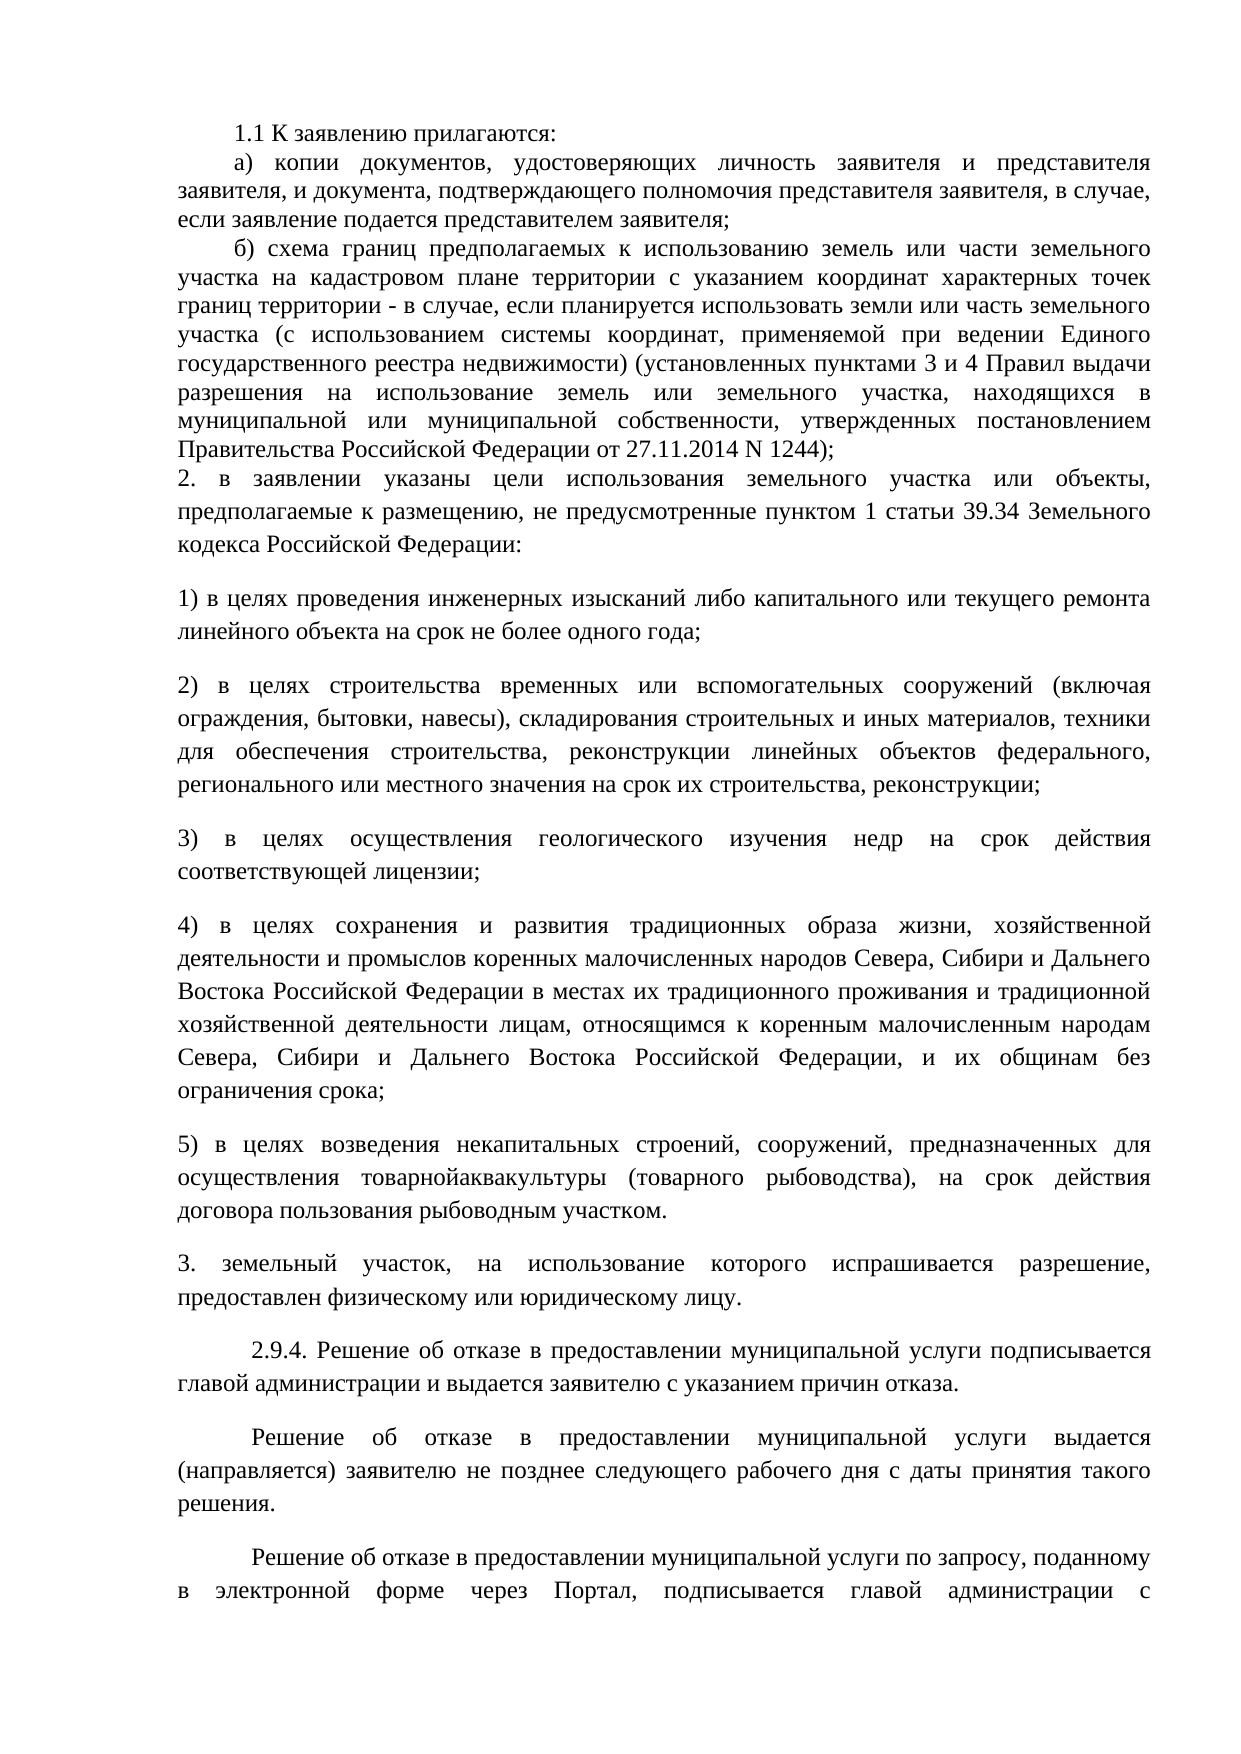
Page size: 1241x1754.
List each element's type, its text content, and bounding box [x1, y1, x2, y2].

text 2. в заявлении указаны цели использования земельного участка или объекты, предполагаемые к размещению, не предусмотренные пунктом 1 статьи 39.34 Земельного кодекса Российской Федерации: [177, 463, 1152, 558]
text 4) в целях сохранения и развития традиционных образа жизни, хозяйственной деятельности и промыслов коренных малочисленных народов Севера, Сибири и Дальнего Востока Российской Федерации в местах их традиционного проживания и традиционной хозяйственной деятельности лицам, относящимся к коренным малочисленным народам Севера, Сибири и Дальнего Востока Российской Федерации, и их общинам без ограничения срока; [177, 910, 1152, 1103]
text 2) в целях строительства временных или вспомогательных сооружений (включая ограждения, бытовки, навесы), складирования строительных и иных материалов, техники для обеспечения строительства, реконструкции линейных объектов федерального, регионального или местного значения на срок их строительства, реконструкции; [177, 670, 1152, 798]
text 1.1 К заявлению прилагаются: [177, 118, 1152, 147]
text 1) в целях проведения инженерных изысканий либо капитального или текущего ремонта линейного объекта на срок не более одного года; [177, 583, 1152, 645]
text 3. земельный участок, на использование которого испрашивается разрешение, предоставлен физическому или юридическому лицу. [177, 1248, 1152, 1310]
text Решение об отказе в предоставлении муниципальной услуги выдается (направляется) заявителю не позднее следующего рабочего дня с даты принятия такого решения. [177, 1422, 1152, 1517]
text а) копии документов, удостоверяющих личность заявителя и представителя заявителя, и документа, подтверждающего полномочия представителя заявителя, в случае, если заявление подается представителем заявителя; [177, 147, 1152, 233]
text 3) в целях осуществления геологического изучения недр на срок действия соответствующей лицензии; [177, 823, 1152, 884]
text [177, 1542, 1152, 1604]
text 2.9.4. Решение об отказе в предоставлении муниципальной услуги подписывается главой администрации и выдается заявителю с указанием причин отказа. [177, 1335, 1152, 1397]
text 5) в целях возведения некапитальных строений, сооружений, предназначенных для осуществления товарнойаквакультуры (товарного рыбоводства), на срок действия договора пользования рыбоводным участком. [177, 1129, 1152, 1223]
text б) схема границ предполагаемых к использованию земель или части земельного участка на кадастровом плане территории с указанием координат характерных точек границ территории - в случае, если планируется использовать земли или часть земельного участка (с использованием системы координат, применяемой при ведении Единого государственного реестра недвижимости) (установленных пунктами 3 и 4 Правил выдачи разрешения на использование земель или земельного участка, находящихся в муниципальной или муниципальной собственности, утвержденных постановлением Правительства Российской Федерации от 27.11.2014 N 1244); [177, 233, 1152, 463]
